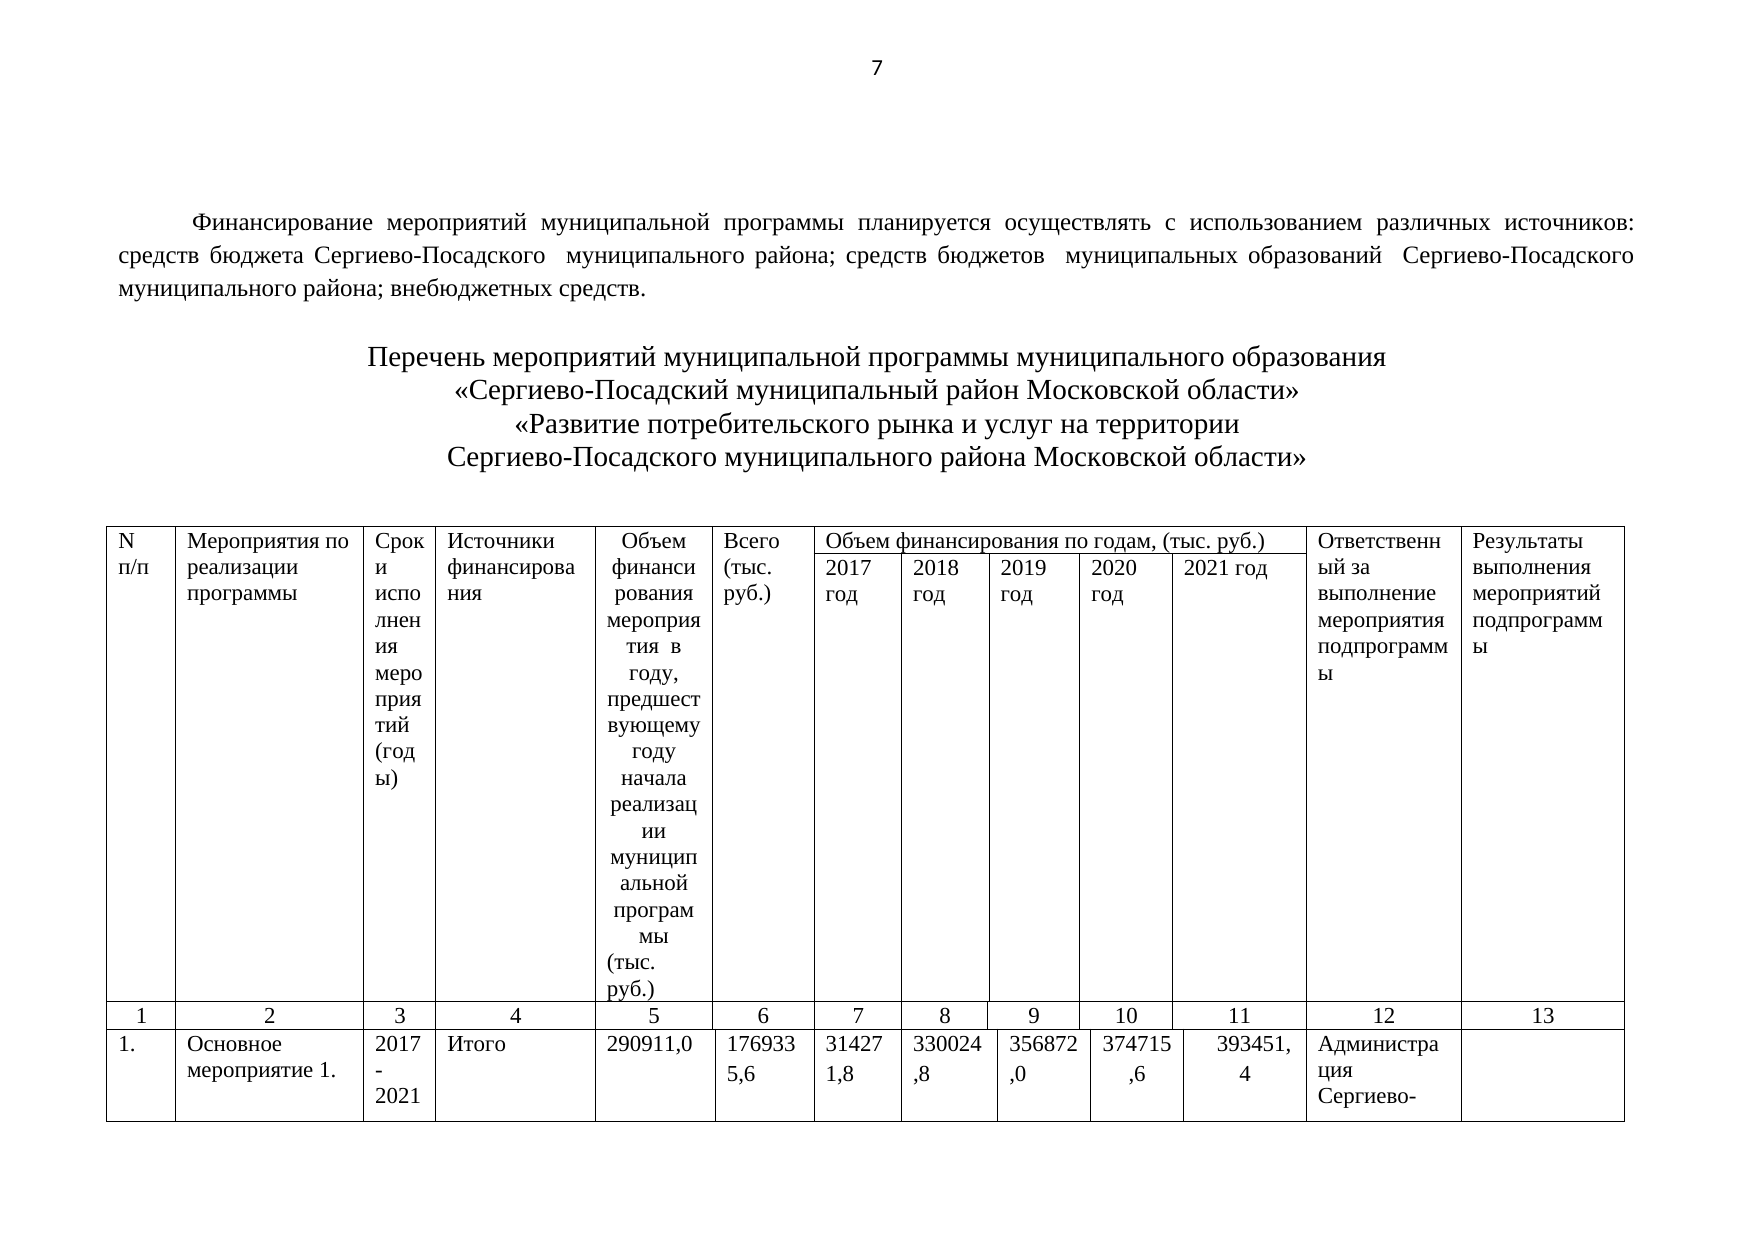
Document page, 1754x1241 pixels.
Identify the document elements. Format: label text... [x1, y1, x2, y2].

table_cell 330024,8 [902, 1030, 997, 1121]
table_header Сроки исполнения мероприятий (годы) [364, 527, 435, 1001]
table_cell 2017-2021 [364, 1030, 435, 1121]
table_cell 12 [1307, 1002, 1461, 1028]
table_header N п/п [107, 527, 175, 1001]
table_cell 13 [1462, 1002, 1624, 1028]
table_header Результаты выполнения мероприятий подпрограммы [1462, 527, 1624, 1001]
table_cell 3 [364, 1002, 435, 1028]
table_cell 7 [815, 1002, 901, 1028]
text Сергиево-Посадского муниципального района Московской области» [118, 439, 1636, 473]
table_cell 2020 год [1080, 554, 1172, 1001]
table_cell 4 [436, 1002, 595, 1028]
table_cell 5 [596, 1002, 712, 1028]
table_cell 356872,0 [998, 1030, 1090, 1121]
table_header Ответственный за выполнение мероприятия подпрограммы [1307, 527, 1461, 1001]
table_cell 374715,6 [1091, 1030, 1183, 1121]
table_cell 1 [107, 1002, 175, 1028]
table_header Всего (тыс. руб.) [713, 527, 814, 1001]
text «Развитие потребительского рынка и услуг на территории [118, 406, 1636, 439]
table_header Источники финансирования [436, 527, 595, 1001]
table_cell 2017 год [815, 554, 901, 1001]
table_cell 9 [988, 1002, 1079, 1028]
table_cell 2 [176, 1002, 363, 1028]
table_header Объем финансирования по годам, (тыс. руб.) [815, 527, 1306, 553]
text Перечень мероприятий муниципальной программы муниципального образования [118, 339, 1636, 372]
text «Сергиево-Посадский муниципальный район Московской области» [118, 372, 1636, 406]
table_cell 314271,8 [815, 1030, 901, 1121]
text Финансирование мероприятий муниципальной программы планируется осуществлять с использованием различных источников: средств бюджета Сергиево-Посадского муниципального района; средств бюджетов муниципальных образований Сергиево-Посадского муниципального района; внебюджетных средств. [118, 207, 1636, 302]
table_cell [1462, 1030, 1624, 1121]
table_cell 1. [107, 1030, 175, 1121]
table_cell 8 [902, 1002, 987, 1028]
table_cell 393451,4 [1184, 1030, 1306, 1121]
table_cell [176, 1030, 363, 1121]
table_cell 1769335,6 [716, 1030, 814, 1121]
table_cell 2019 год [990, 554, 1079, 1001]
table_header Объем финансирования мероприятия в году, предшествующему году начала реализации муниципальной программы (тыс. руб.) [596, 527, 712, 1001]
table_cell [1307, 1030, 1461, 1121]
table_cell 10 [1080, 1002, 1172, 1028]
table_cell Итого [436, 1030, 595, 1121]
table_cell 2018 год [902, 554, 989, 1001]
table_cell 290911,0 [596, 1030, 715, 1121]
table_cell 6 [713, 1002, 814, 1028]
table_cell 11 [1173, 1002, 1306, 1028]
table_header Мероприятия по реализации программы [176, 527, 363, 1001]
table_cell 2021 год [1173, 554, 1306, 1001]
